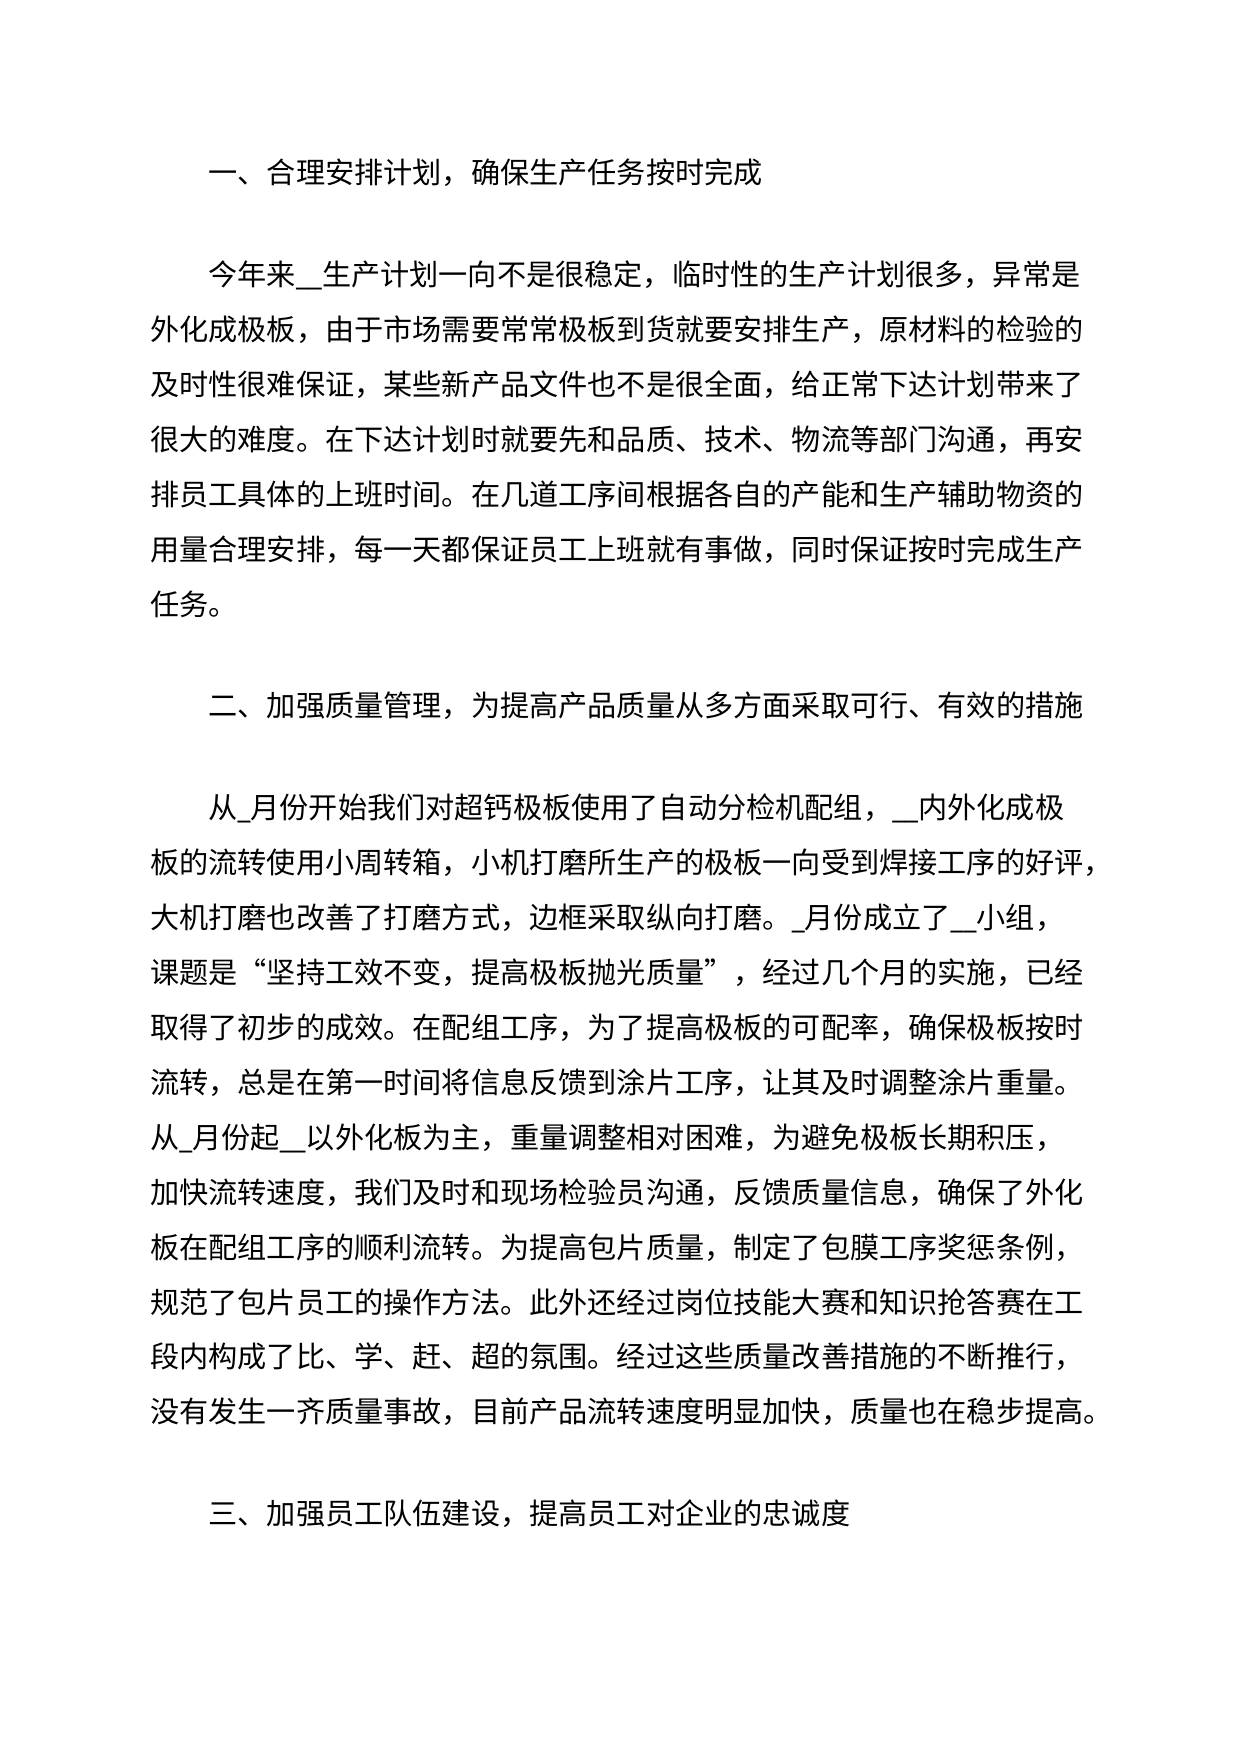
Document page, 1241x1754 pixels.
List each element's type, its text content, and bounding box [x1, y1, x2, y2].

text 一、合理安排计划，确保生产任务按时完成 [150, 150, 1090, 192]
text 今年来__生产计划一向不是很稳定，临时性的生产计划很多，异常是外化成极板，由于市场需要常常极板到货就要安排生产，原材料的检验的及时性很难保证，某些新产品文件也不是很全面，给正常下达计划带来了很大的难度。在下达计划时就要先和品质、技术、物流等部门沟通，再安排员工具体的上班时间。在几道工序间根据各自的产能和生产辅助物资的用量合理安排，每一天都保证员工上班就有事做，同时保证按时完成生产任务。 [150, 252, 1090, 623]
text 从_月份开始我们对超钙极板使用了自动分检机配组，__内外化成极板的流转使用小周转箱，小机打磨所生产的极板一向受到焊接工序的好评，大机打磨也改善了打磨方式，边框采取纵向打磨。_月份成立了__小组，课题是“坚持工效不变，提高极板抛光质量”，经过几个月的实施，已经取得了初步的成效。在配组工序，为了提高极板的可配率，确保极板按时流转，总是在第一时间将信息反馈到涂片工序，让其及时调整涂片重量。从_月份起__以外化板为主，重量调整相对困难，为避免极板长期积压，加快流转速度，我们及时和现场检验员沟通，反馈质量信息，确保了外化板在配组工序的顺利流转。为提高包片质量，制定了包膜工序奖惩条例，规范了包片员工的操作方法。此外还经过岗位技能大赛和知识抢答赛在工段内构成了比、学、赶、超的氛围。经过这些质量改善措施的不断推行，没有发生一齐质量事故，目前产品流转速度明显加快，质量也在稳步提高。 [150, 785, 1090, 1431]
text 三、加强员工队伍建设，提高员工对企业的忠诚度 [150, 1491, 1090, 1533]
text 二、加强质量管理，为提高产品质量从多方面采取可行、有效的措施 [150, 683, 1090, 725]
